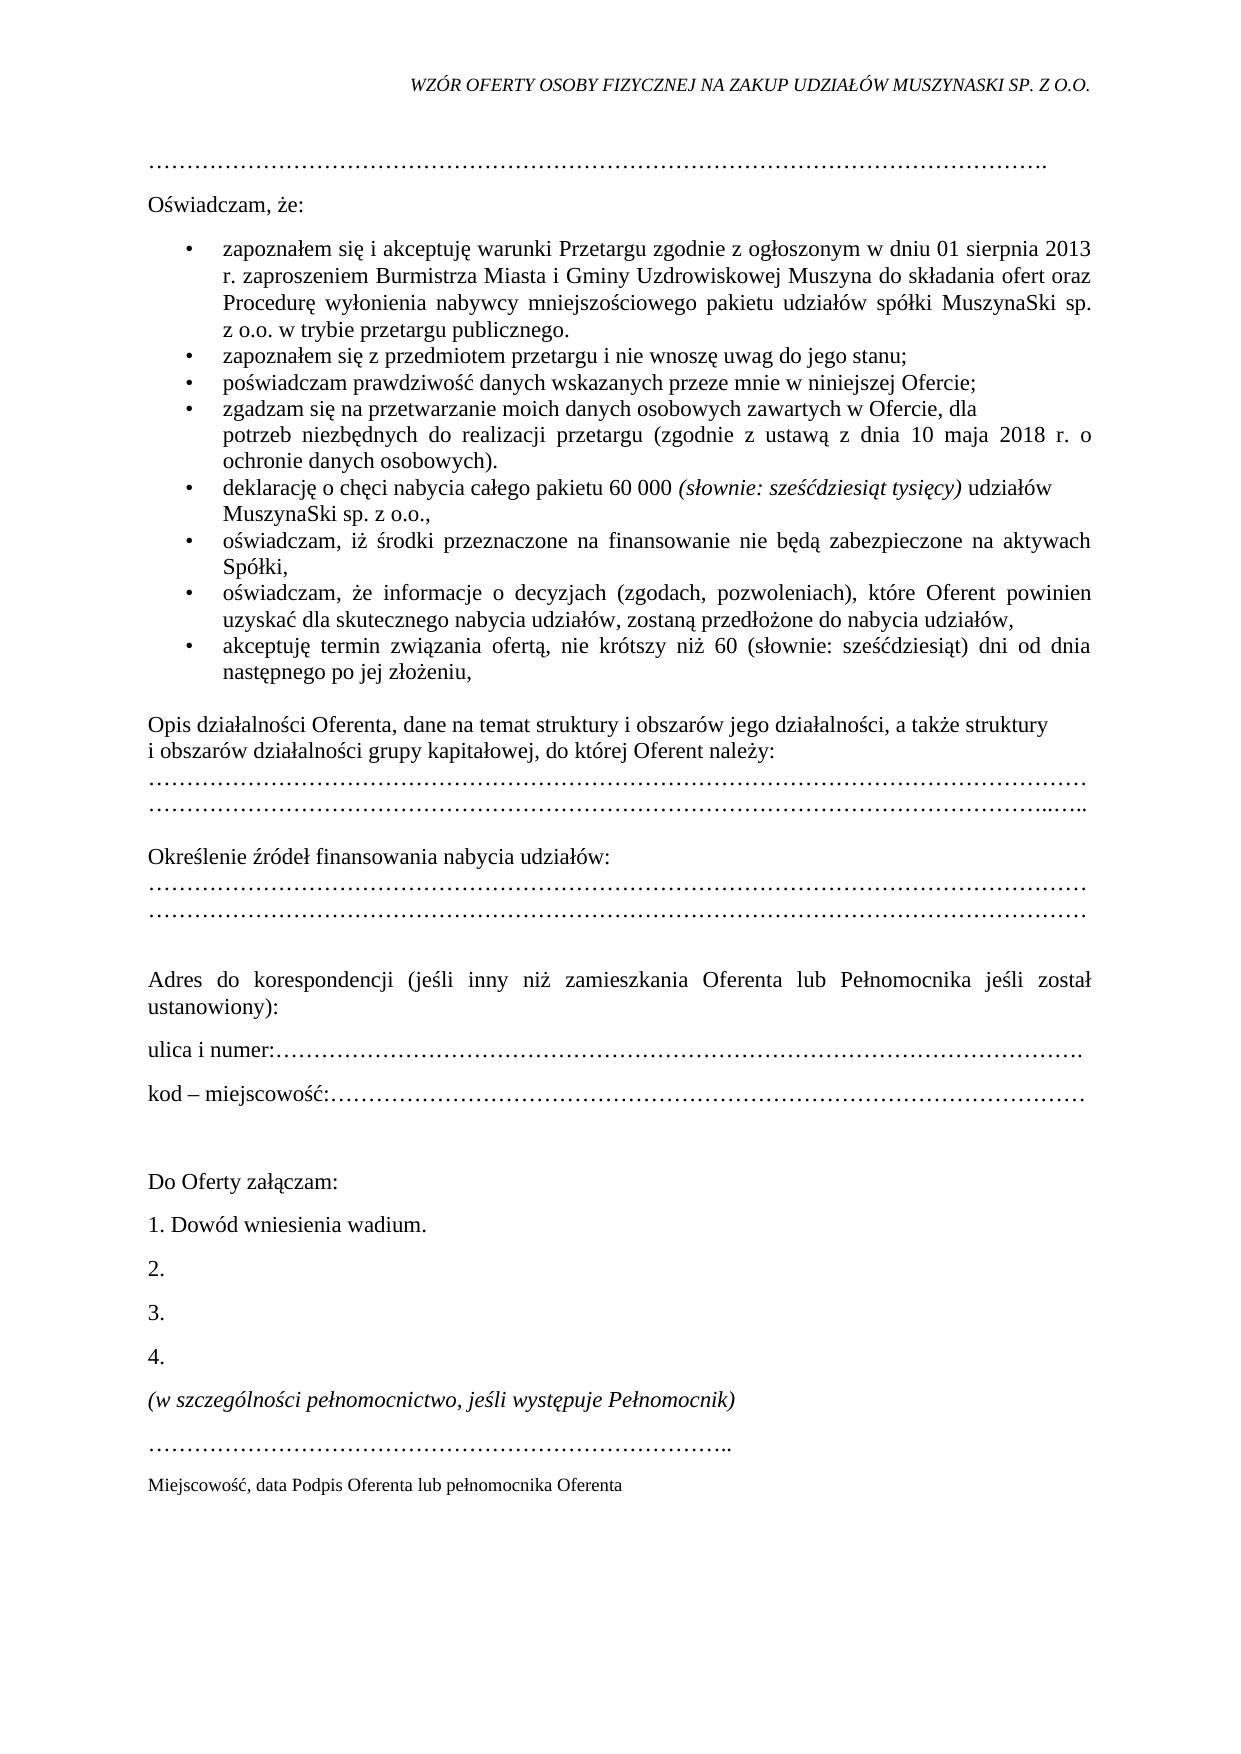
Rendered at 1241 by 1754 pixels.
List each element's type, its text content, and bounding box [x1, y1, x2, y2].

list zgadzam się na przetwarzanie moich danych osobowych zawartych w Ofercie, dla [185, 395, 1093, 421]
text 4. [148, 1343, 1093, 1369]
text ………………………………………………………………….. [148, 1430, 1093, 1457]
text 3. [148, 1299, 1093, 1325]
list potrzeb niezbędnych do realizacji przetargu (zgodnie z ustawą z dnia 10 maja 2018 r. o ochronie danych osobowych). [223, 421, 1093, 474]
text Adres do korespondencji (jeśli inny niż zamieszkania Oferenta lub Pełnomocnika jeśli został ustanowiony): [148, 966, 1093, 1019]
text Miejscowość, data Podpis Oferenta lub pełnomocnika Oferenta [148, 1474, 1093, 1496]
list zapoznałem się z przedmiotem przetargu i nie wnoszę uwag do jego stanu; [185, 342, 1093, 368]
text kod – miejscowość:……………………………………………………………………………………… [148, 1080, 1093, 1107]
text ulica i numer:……………………………………………………………………………………………. [148, 1037, 1093, 1063]
text 1. Dowód wniesienia wadium. [148, 1212, 1093, 1238]
text Określenie źródeł finansowania nabycia udziałów: ………………………………………………………………………………………………………………………………………………………………………………………………………………………… [148, 843, 1093, 922]
text 2. [148, 1255, 1093, 1282]
list zapoznałem się i akceptuję warunki Przetargu zgodnie z ogłoszonym w dniu 01 sierpnia 2013 r. zaproszeniem Burmistrza Miasta i Gminy Uzdrowiskowej Muszyna do składania ofert oraz Procedurę wyłonienia nabywcy mniejszościowego pakietu udziałów spółki MuszynaSki sp. z o.o. w trybie przetargu publicznego. [185, 235, 1093, 342]
list poświadczam prawdziwość danych wskazanych przeze mnie w niniejszej Ofercie; [185, 368, 1093, 395]
text Opis działalności Oferenta, dane na temat struktury i obszarów jego działalności, a także struktury i obszarów działalności grupy kapitałowej, do której Oferent należy: ……………………………………………………………………………………………………………………………………………………………………………………………………………………..….. [148, 711, 1093, 817]
list deklarację o chęci nabycia całego pakietu 60 000 (słownie: sześćdziesiąt tysięcy) udziałów MuszynaSki sp. z o.o., [185, 474, 1093, 527]
text ………………………………………………………………………………………………………. [148, 148, 1093, 174]
text (w szczególności pełnomocnictwo, jeśli występuje Pełnomocnik) [148, 1387, 1093, 1413]
text Do Oferty załączam: [148, 1168, 1093, 1194]
list oświadczam, iż środki przeznaczone na finansowanie nie będą zabezpieczone na aktywach Spółki, [185, 527, 1093, 579]
text Oświadczam, że: [148, 191, 1093, 218]
list akceptuję termin związania ofertą, nie krótszy niż 60 (słownie: sześćdziesiąt) dni od dnia następnego po jej złożeniu, [185, 632, 1093, 685]
list oświadczam, że informacje o decyzjach (zgodach, pozwoleniach), które Oferent powinien uzyskać dla skutecznego nabycia udziałów, zostaną przedłożone do nabycia udziałów, [185, 579, 1093, 632]
